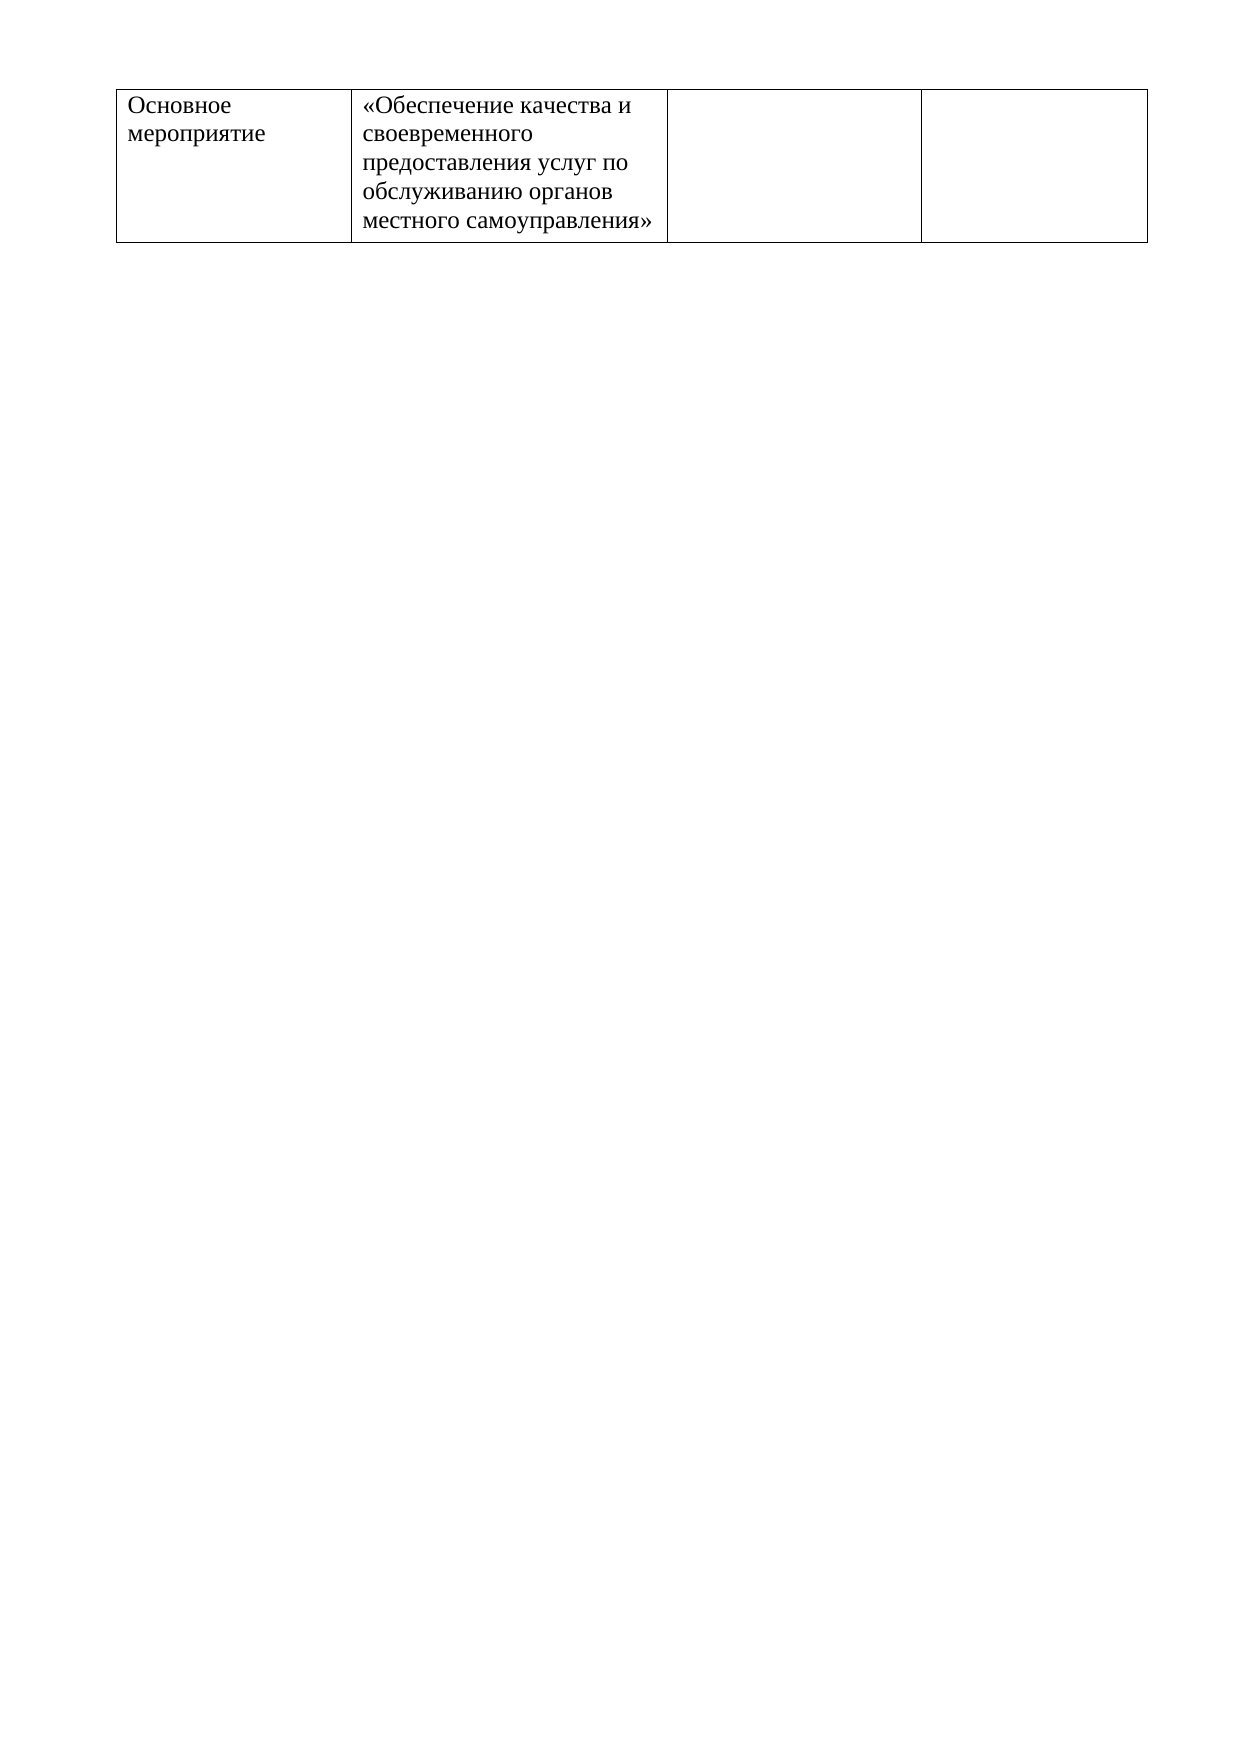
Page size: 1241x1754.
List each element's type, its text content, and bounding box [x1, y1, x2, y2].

table_cell Основное мероприятие [117, 90, 351, 242]
table_cell [668, 90, 921, 242]
table_cell «Обеспечение качества и своевременного предоставления услуг по обслуживанию органов местного самоуправления» [352, 90, 667, 242]
table_cell [922, 90, 1147, 242]
